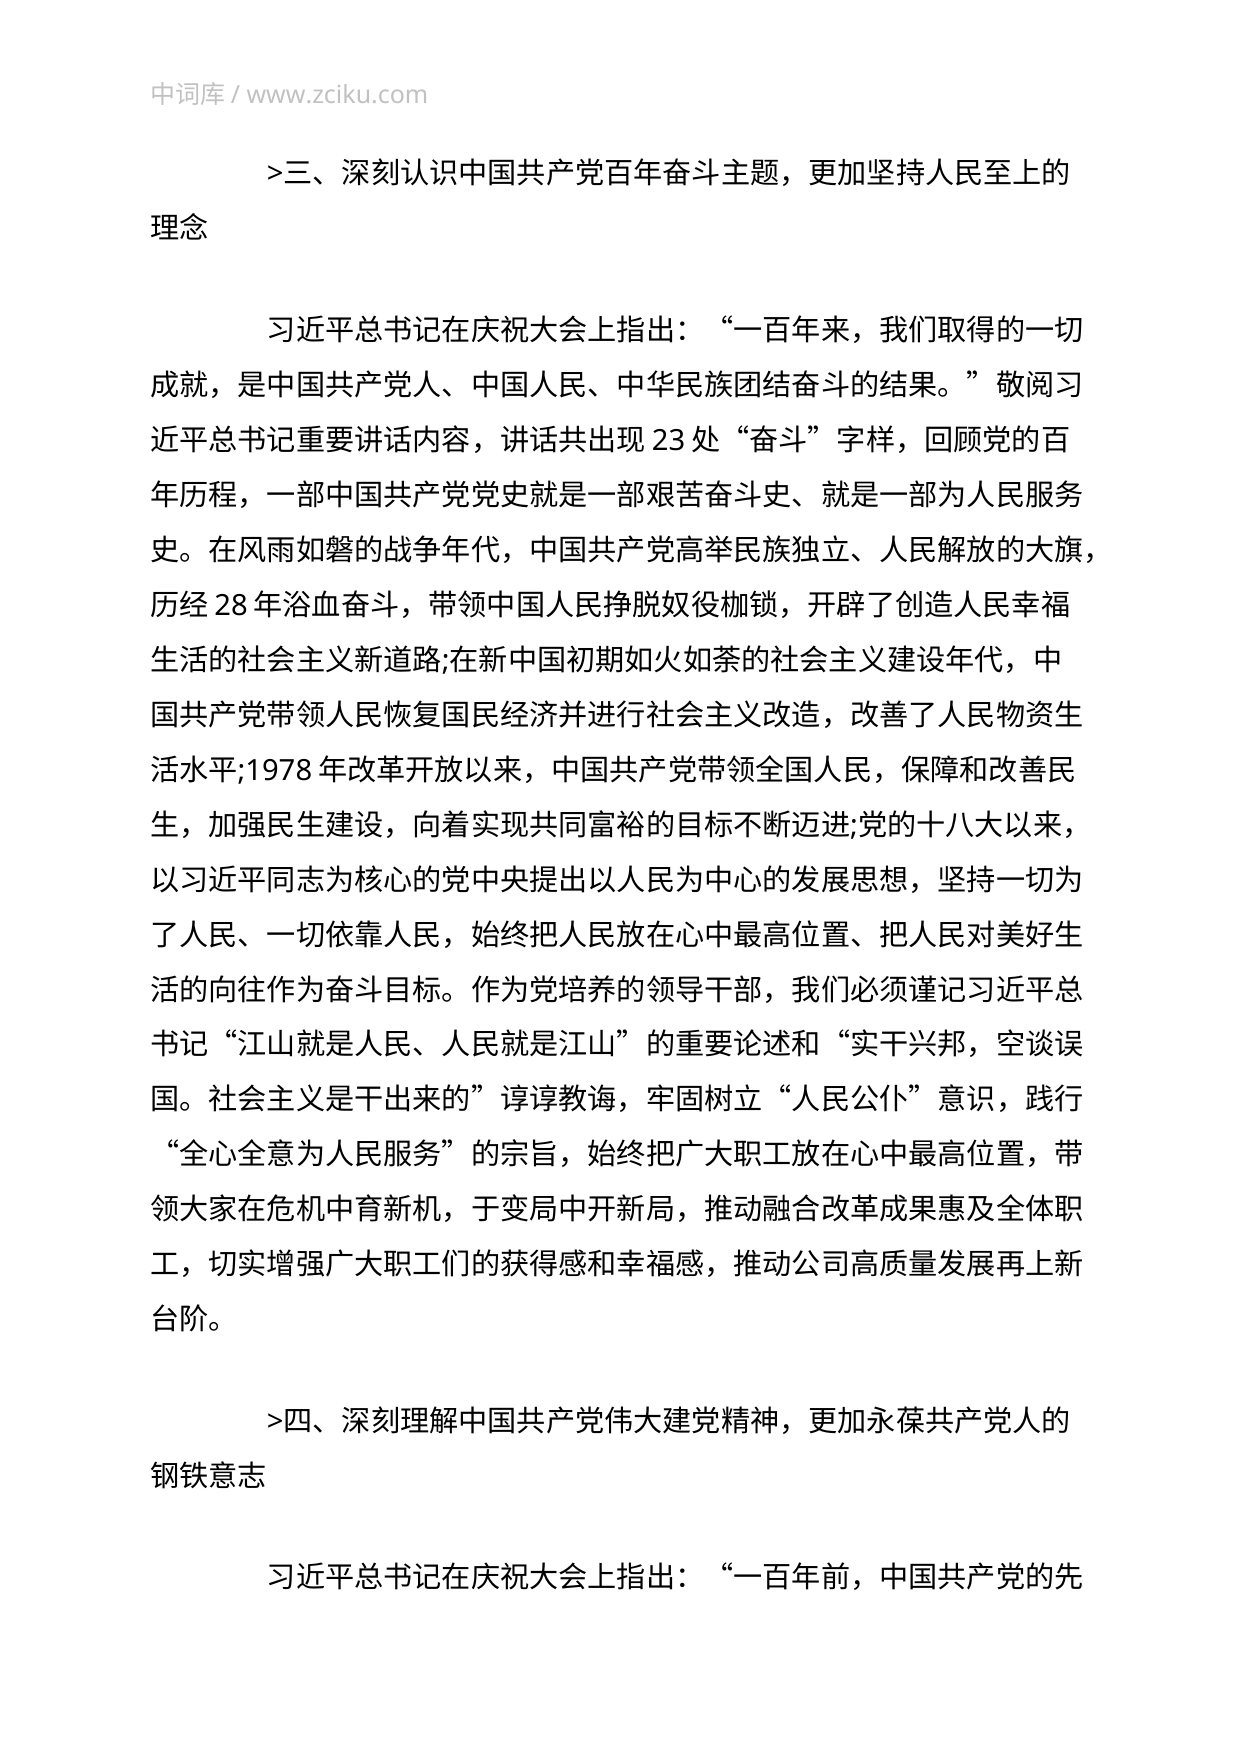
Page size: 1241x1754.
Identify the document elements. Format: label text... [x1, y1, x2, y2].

text >三、深刻认识中国共产党百年奋斗主题，更加坚持人民至上的理念 [150, 150, 1090, 247]
text 习近平总书记在庆祝大会上指出：“一百年来，我们取得的一切成就，是中国共产党人、中国人民、中华民族团结奋斗的结果。”敬阅习近平总书记重要讲话内容，讲话共出现23处“奋斗”字样，回顾党的百年历程，一部中国共产党党史就是一部艰苦奋斗史、就是一部为人民服务史。在风雨如磐的战争年代，中国共产党高举民族独立、人民解放的大旗，历经28年浴血奋斗，带领中国人民挣脱奴役枷锁，开辟了创造人民幸福生活的社会主义新道路;在新中国初期如火如荼的社会主义建设年代，中国共产党带领人民恢复国民经济并进行社会主义改造，改善了人民物资生活水平;1978年改革开放以来，中国共产党带领全国人民，保障和改善民生，加强民生建设，向着实现共同富裕的目标不断迈进;党的十八大以来，以习近平同志为核心的党中央提出以人民为中心的发展思想，坚持一切为了人民、一切依靠人民，始终把人民放在心中最高位置、把人民对美好生活的向往作为奋斗目标。作为党培养的领导干部，我们必须谨记习近平总书记“江山就是人民、人民就是江山”的重要论述和“实干兴邦，空谈误国。社会主义是干出来的”谆谆教诲，牢固树立“人民公仆”意识，践行“全心全意为人民服务”的宗旨，始终把广大职工放在心中最高位置，带领大家在危机中育新机，于变局中开新局，推动融合改革成果惠及全体职工，切实增强广大职工们的获得感和幸福感，推动公司高质量发展再上新台阶。 [150, 307, 1090, 1338]
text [150, 1554, 1090, 1596]
text >四、深刻理解中国共产党伟大建党精神，更加永葆共产党人的钢铁意志 [150, 1397, 1090, 1494]
